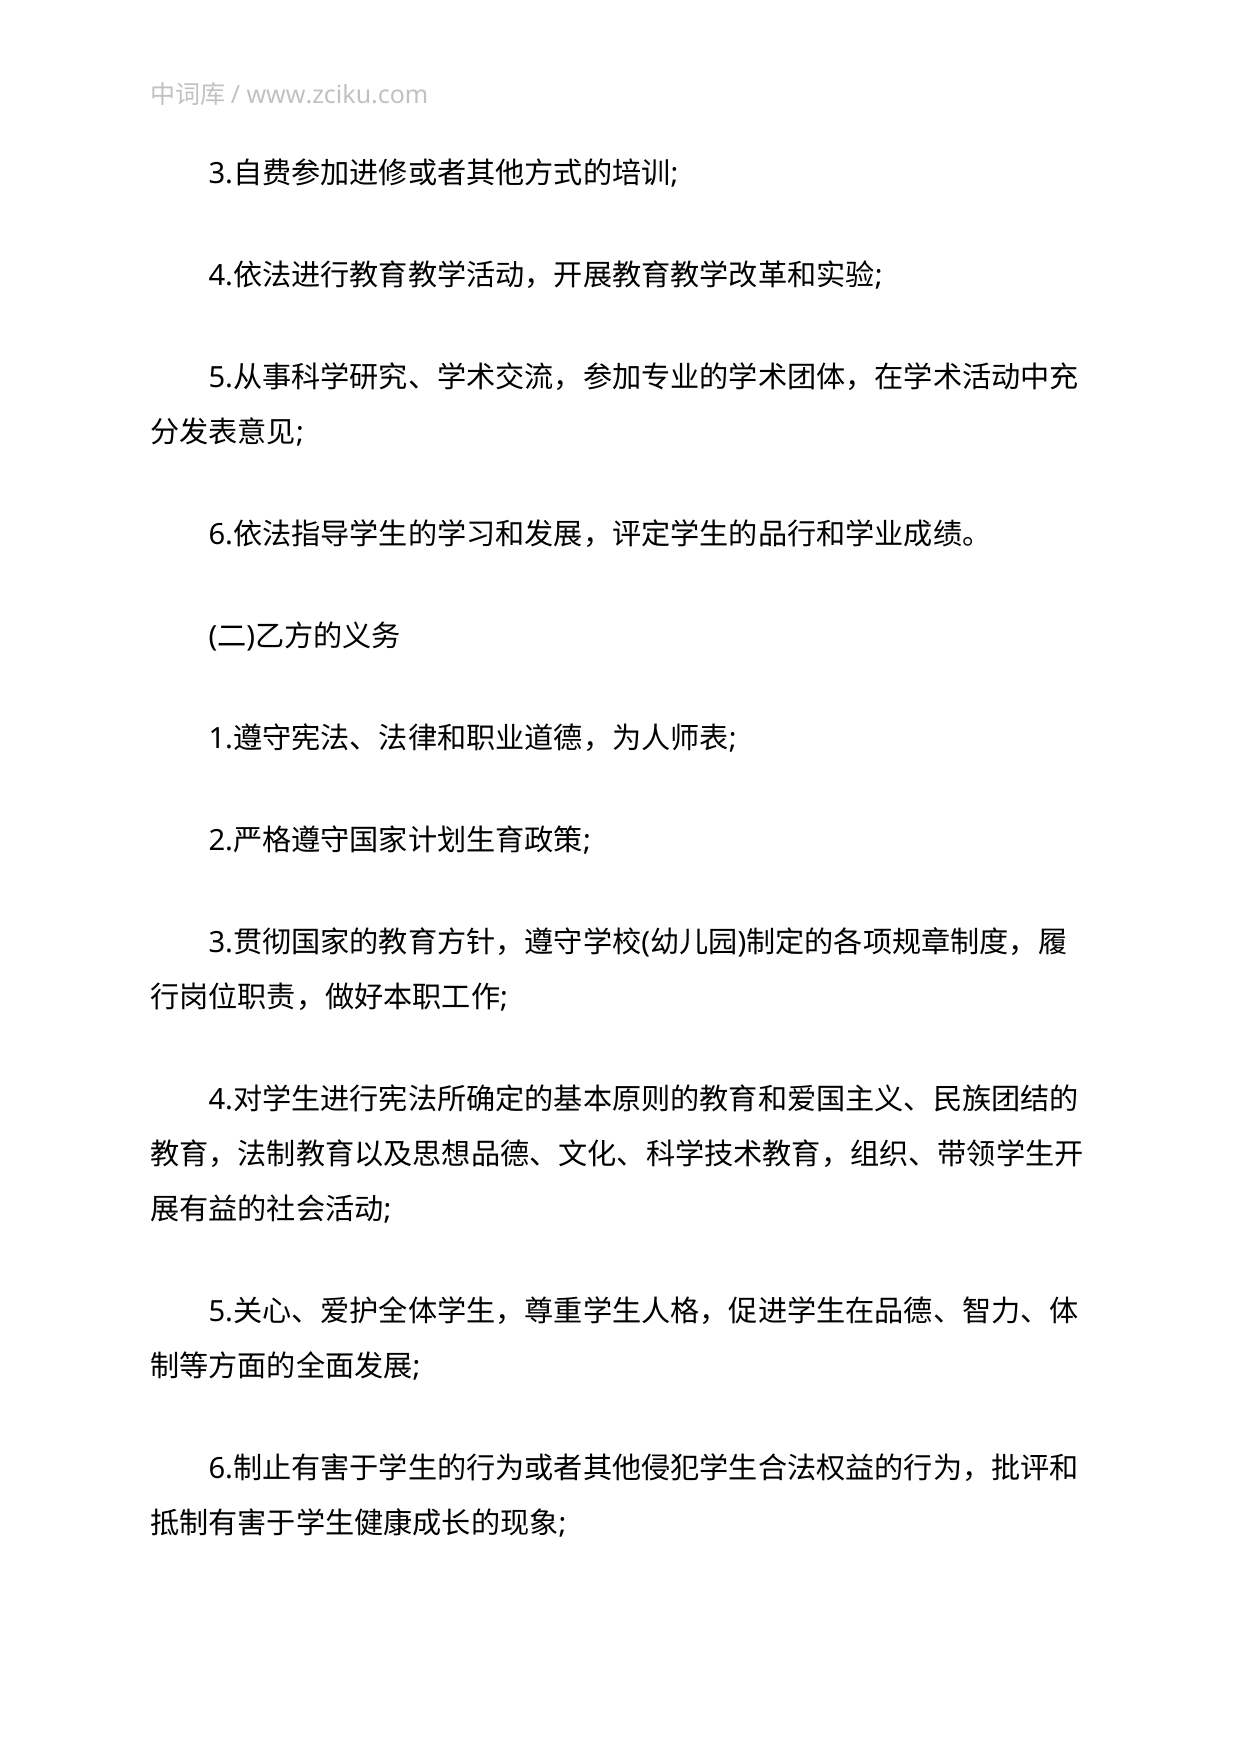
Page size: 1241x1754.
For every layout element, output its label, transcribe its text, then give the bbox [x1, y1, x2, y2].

text 6.制止有害于学生的行为或者其他侵犯学生合法权益的行为，批评和抵制有害于学生健康成长的现象; [150, 1445, 1090, 1542]
text 1.遵守宪法、法律和职业道德，为人师表; [150, 715, 1090, 757]
text 4.依法进行教育教学活动，开展教育教学改革和实验; [150, 252, 1090, 294]
text 5.关心、爱护全体学生，尊重学生人格，促进学生在品德、智力、体制等方面的全面发展; [150, 1288, 1090, 1385]
text 3.自费参加进修或者其他方式的培训; [150, 150, 1090, 192]
text 4.对学生进行宪法所确定的基本原则的教育和爱国主义、民族团结的教育，法制教育以及思想品德、文化、科学技术教育，组织、带领学生开展有益的社会活动; [150, 1076, 1090, 1228]
text 2.严格遵守国家计划生育政策; [150, 817, 1090, 859]
text (二)乙方的义务 [150, 613, 1090, 655]
text 6.依法指导学生的学习和发展，评定学生的品行和学业成绩。 [150, 511, 1090, 553]
text 5.从事科学研究、学术交流，参加专业的学术团体，在学术活动中充分发表意见; [150, 354, 1090, 451]
text 3.贯彻国家的教育方针，遵守学校(幼儿园)制定的各项规章制度，履行岗位职责，做好本职工作; [150, 919, 1090, 1016]
